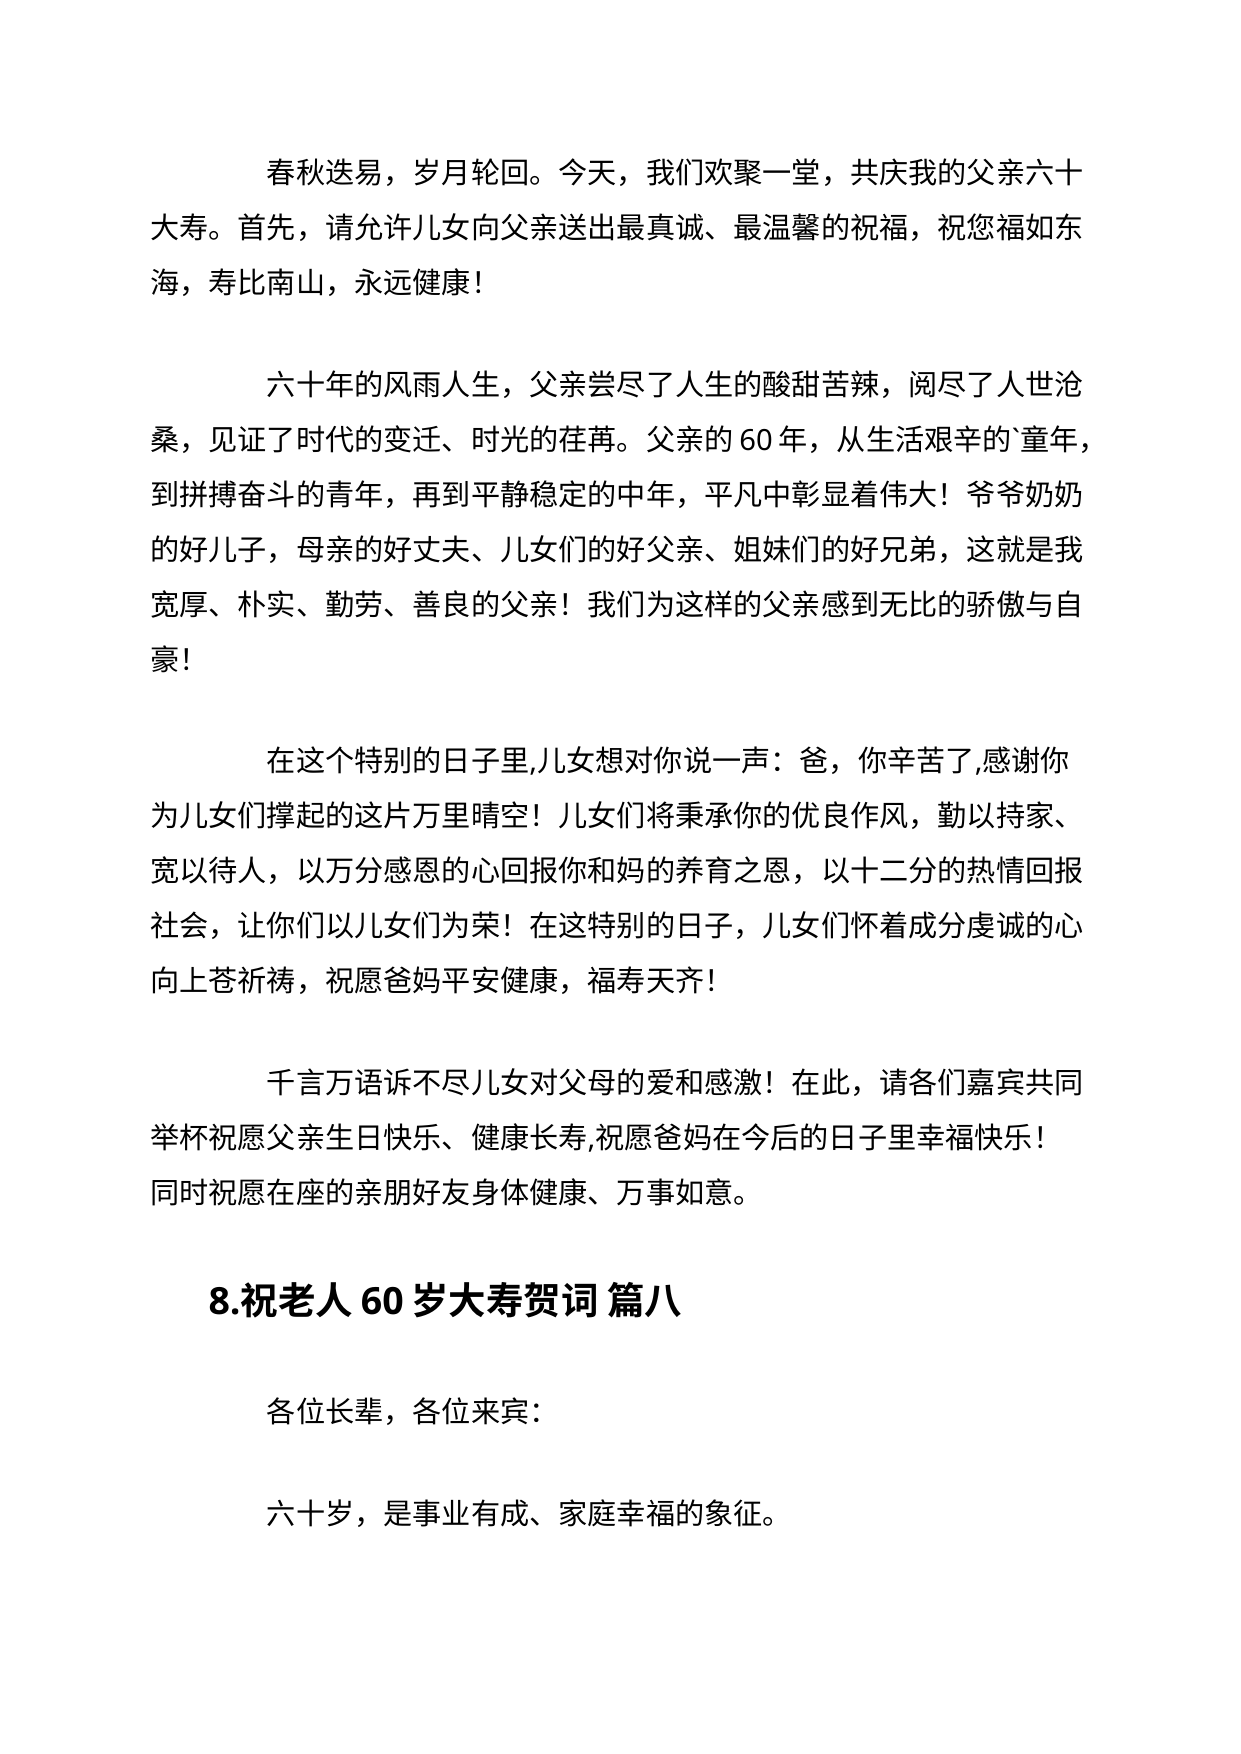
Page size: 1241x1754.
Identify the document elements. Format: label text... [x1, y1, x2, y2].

text 六十年的风雨人生，父亲尝尽了人生的酸甜苦辣，阅尽了人世沧桑，见证了时代的变迁、时光的荏苒。父亲的60年，从生活艰辛的`童年，到拼搏奋斗的青年，再到平静稳定的中年，平凡中彰显着伟大！爷爷奶奶的好儿子，母亲的好丈夫、儿女们的好父亲、姐妹们的好兄弟，这就是我宽厚、朴实、勤劳、善良的父亲！我们为这样的父亲感到无比的骄傲与自豪！ [150, 362, 1090, 678]
text 千言万语诉不尽儿女对父母的爱和感激！在此，请各们嘉宾共同举杯祝愿父亲生日快乐、健康长寿,祝愿爸妈在今后的日子里幸福快乐！同时祝愿在座的亲朋好友身体健康、万事如意。 [150, 1059, 1090, 1212]
text 各位长辈，各位来宾： [150, 1389, 1090, 1431]
text 在这个特别的日子里,儿女想对你说一声：爸，你辛苦了,感谢你为儿女们撑起的这片万里晴空！儿女们将秉承你的优良作风，勤以持家、宽以待人，以万分感恩的心回报你和妈的养育之恩，以十二分的热情回报社会，让你们以儿女们为荣！在这特别的日子，儿女们怀着成分虔诚的心向上苍祈祷，祝愿爸妈平安健康，福寿天齐！ [150, 738, 1090, 1000]
text 春秋迭易，岁月轮回。今天，我们欢聚一堂，共庆我的父亲六十大寿。首先，请允许儿女向父亲送出最真诚、最温馨的祝福，祝您福如东海，寿比南山，永远健康！ [150, 150, 1090, 302]
text 8.祝老人60岁大寿贺词 篇八 [150, 1271, 1090, 1326]
text 六十岁，是事业有成、家庭幸福的象征。 [150, 1490, 1090, 1533]
